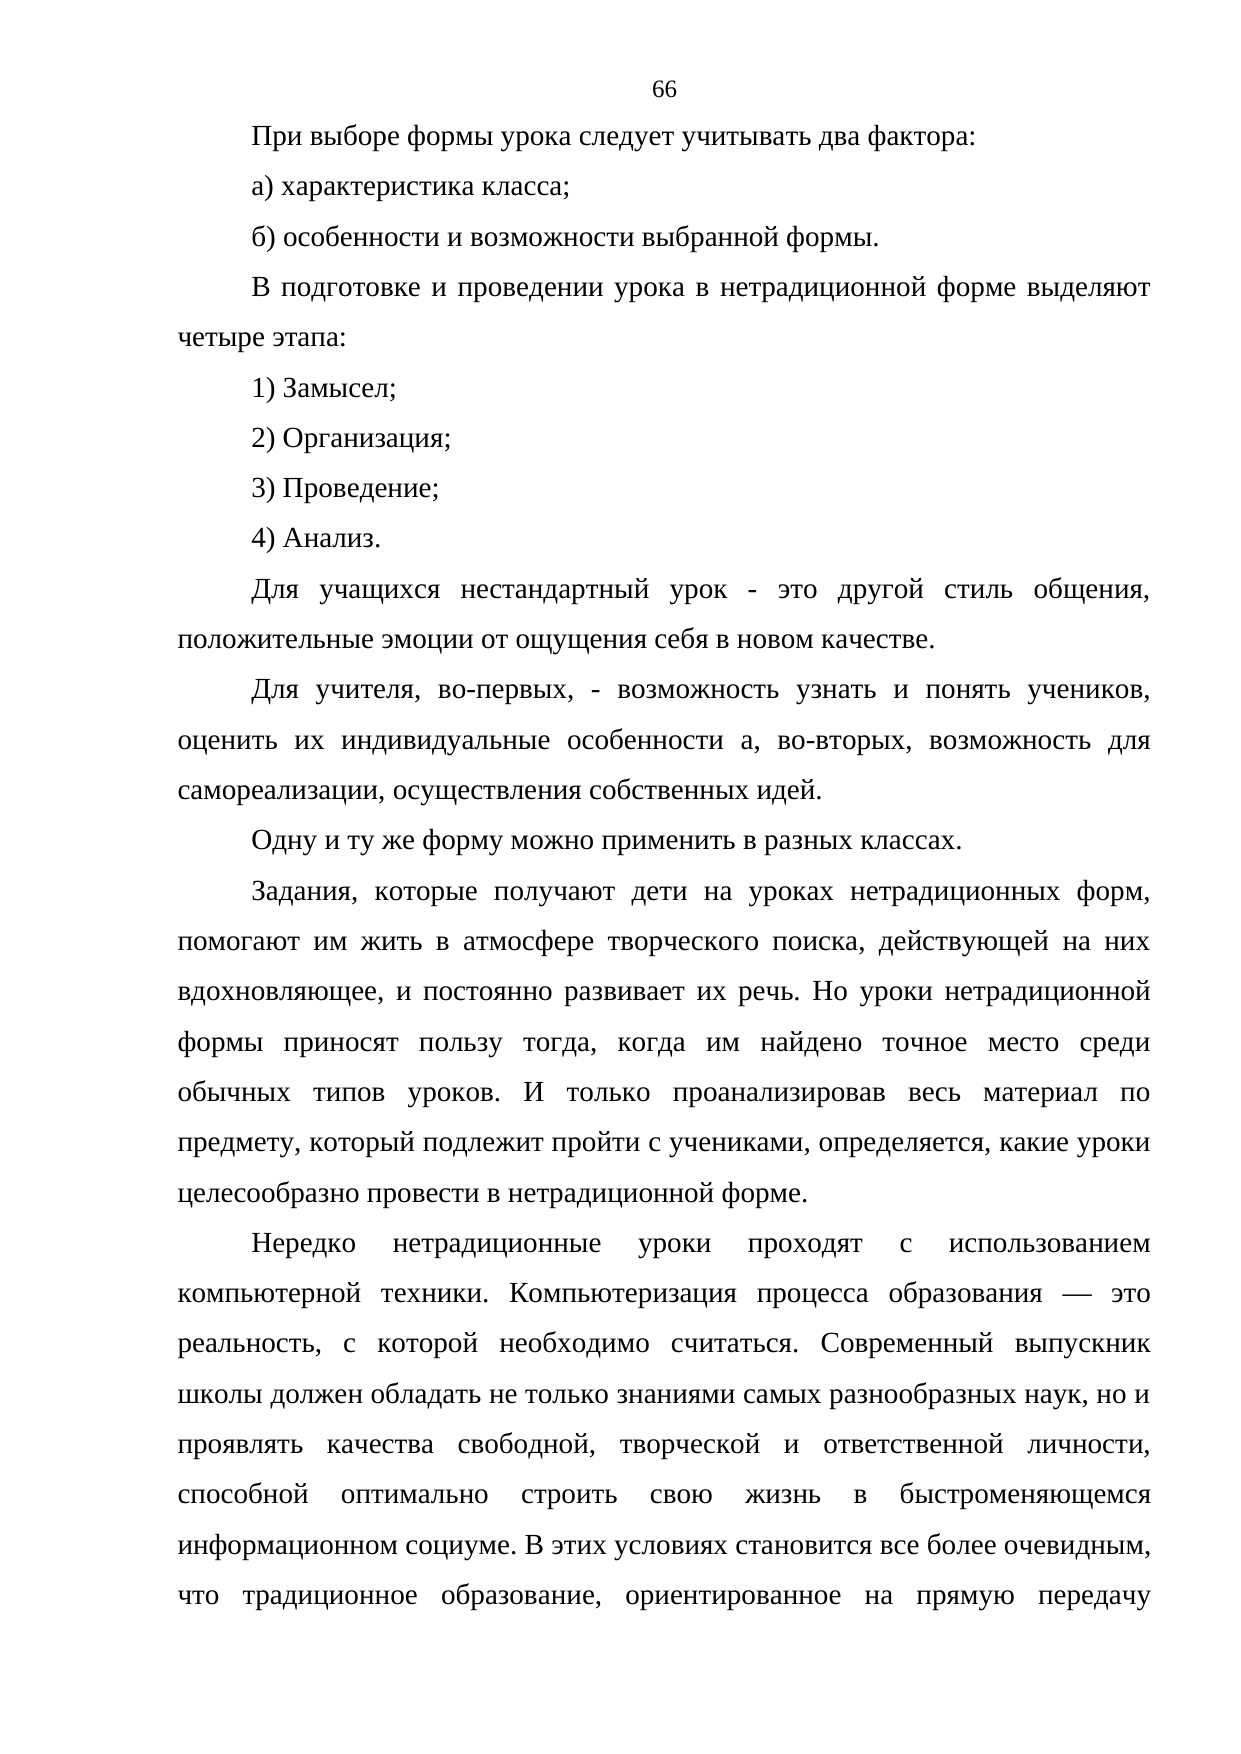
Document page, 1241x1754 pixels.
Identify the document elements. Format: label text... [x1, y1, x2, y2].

text При выборе формы урока следует учитывать два фактора: [177, 118, 1152, 152]
text б) особенности и возможности выбранной формы. [177, 219, 1152, 252]
text Задания, которые получают дети на уроках нетрадиционных форм, помогают им жить в атмосфере творческого поиска, действующей на них вдохновляющее, и постоянно развивает их речь. Но уроки нетрадиционной формы приносят пользу тогда, когда им найдено точное место среди обычных типов уроков. И только проанализировав весь материал по предмету, который подлежит пройти с учениками, определяется, какие уроки целесообразно провести в нетрадиционной форме. [177, 873, 1152, 1208]
text 3) Проведение; [177, 470, 1152, 504]
text 4) Анализ. [177, 521, 1152, 554]
text В подготовке и проведении урока в нетрадиционной форме выделяют четыре этапа: [177, 269, 1152, 353]
text а) характеристика класса; [177, 168, 1152, 202]
text 2) Организация; [177, 420, 1152, 453]
text 1) Замысел; [177, 370, 1152, 403]
text Для учащихся нестандартный урок - это другой стиль общения, положительные эмоции от ощущения себя в новом качестве. [177, 571, 1152, 655]
text Одну и ту же форму можно применить в разных классах. [177, 822, 1152, 856]
text Для учителя, во-первых, - возможность узнать и понять учеников, оценить их индивидуальные особенности а, во-вторых, возможность для самореализации, осуществления собственных идей. [177, 672, 1152, 806]
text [177, 1225, 1152, 1611]
